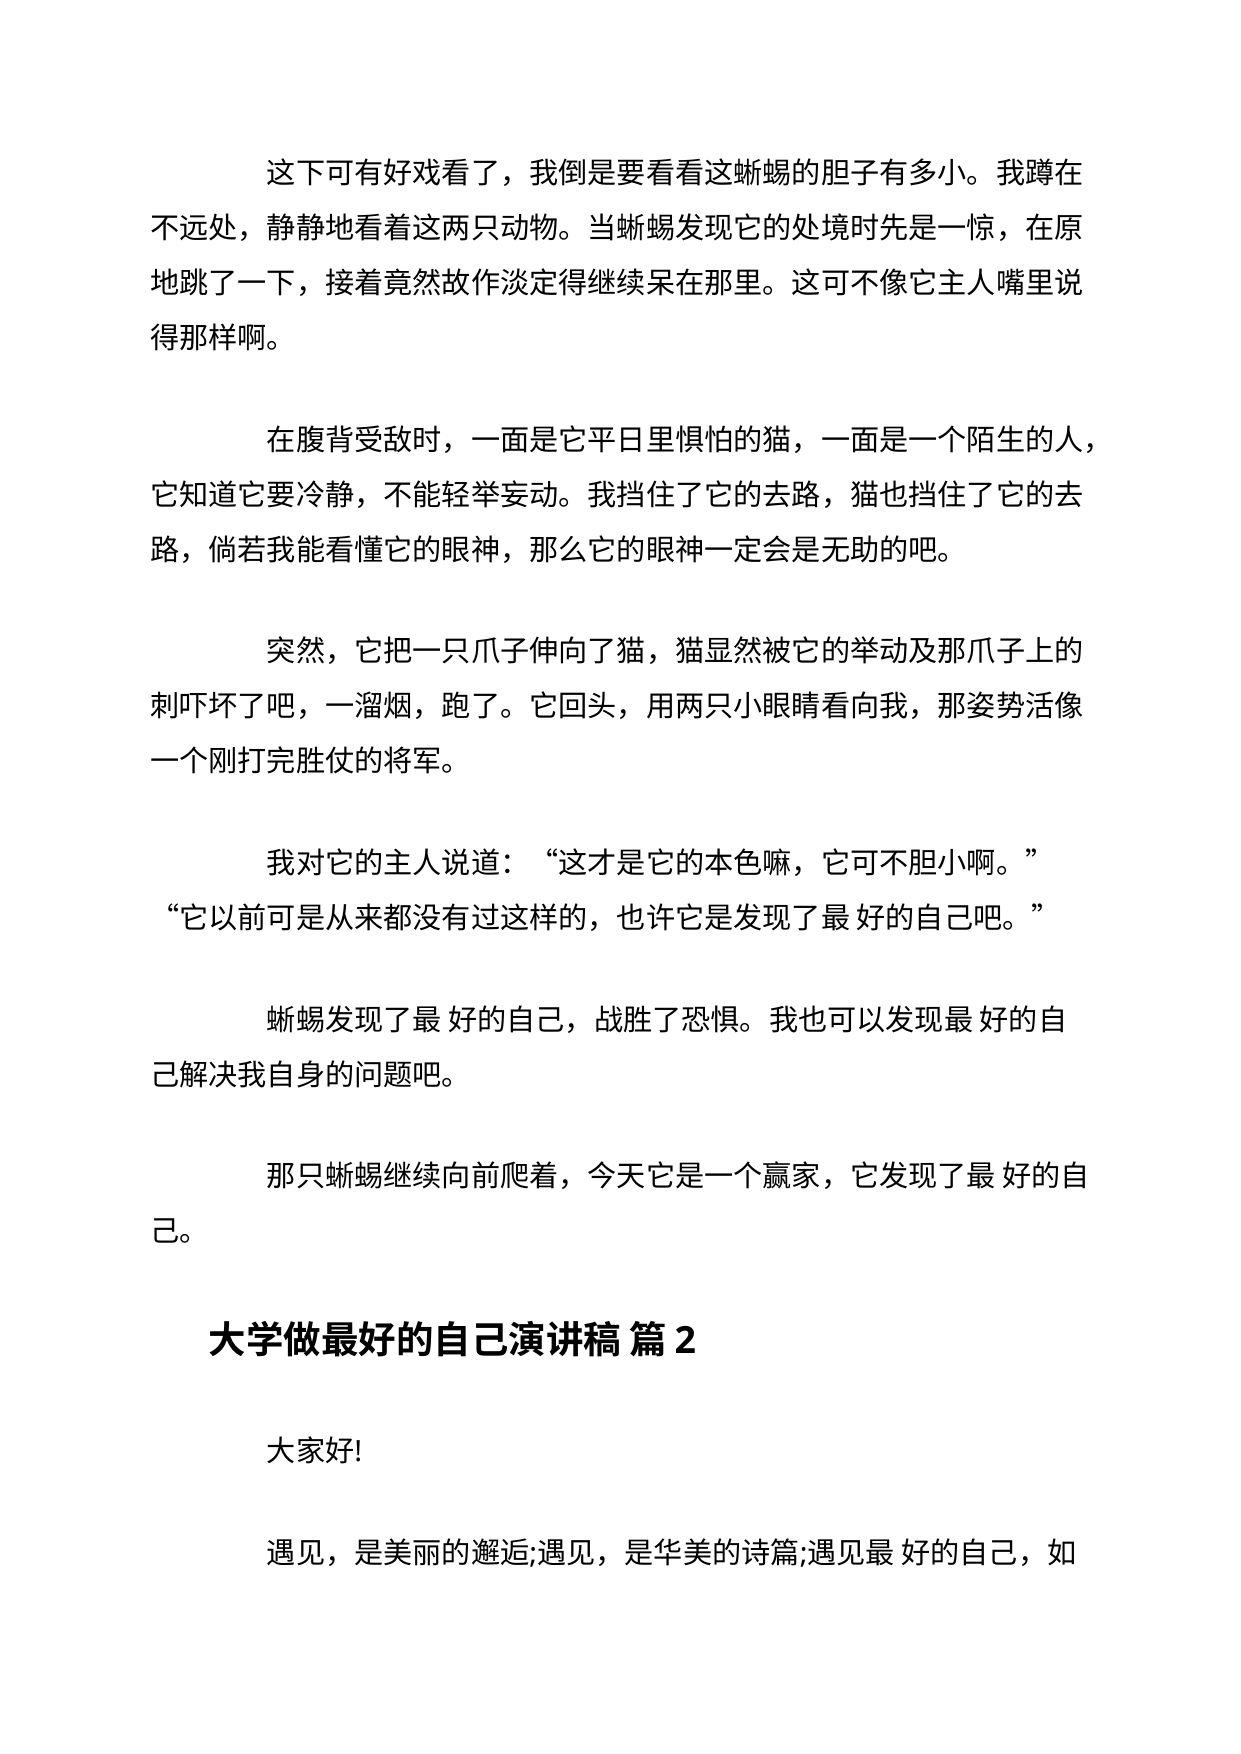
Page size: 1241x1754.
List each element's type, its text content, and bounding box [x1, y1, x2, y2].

text 大学做最好的自己演讲稿 篇2 [150, 1309, 1090, 1364]
text 我对它的主人说道：“这才是它的本色嘛，它可不胆小啊。”“它以前可是从来都没有过这样的，也许它是发现了最 好的自己吧。” [150, 839, 1090, 937]
text 突然，它把一只爪子伸向了猫，猫显然被它的举动及那爪子上的刺吓坏了吧，一溜烟，跑了。它回头，用两只小眼睛看向我，那姿势活像一个刚打完胜仗的将军。 [150, 628, 1090, 780]
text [150, 1529, 1090, 1572]
text 那只蜥蜴继续向前爬着，今天它是一个赢家，它发现了最 好的自己。 [150, 1153, 1090, 1250]
text 这下可有好戏看了，我倒是要看看这蜥蜴的胆子有多小。我蹲在不远处，静静地看着这两只动物。当蜥蜴发现它的处境时先是一惊，在原地跳了一下，接着竟然故作淡定得继续呆在那里。这可不像它主人嘴里说得那样啊。 [150, 150, 1090, 357]
text 蜥蜴发现了最 好的自己，战胜了恐惧。我也可以发现最 好的自己解决我自身的问题吧。 [150, 996, 1090, 1093]
text 大家好! [150, 1427, 1090, 1469]
text 在腹背受敌时，一面是它平日里惧怕的猫，一面是一个陌生的人，它知道它要冷静，不能轻举妄动。我挡住了它的去路，猫也挡住了它的去路，倘若我能看懂它的眼神，那么它的眼神一定会是无助的吧。 [150, 416, 1090, 568]
